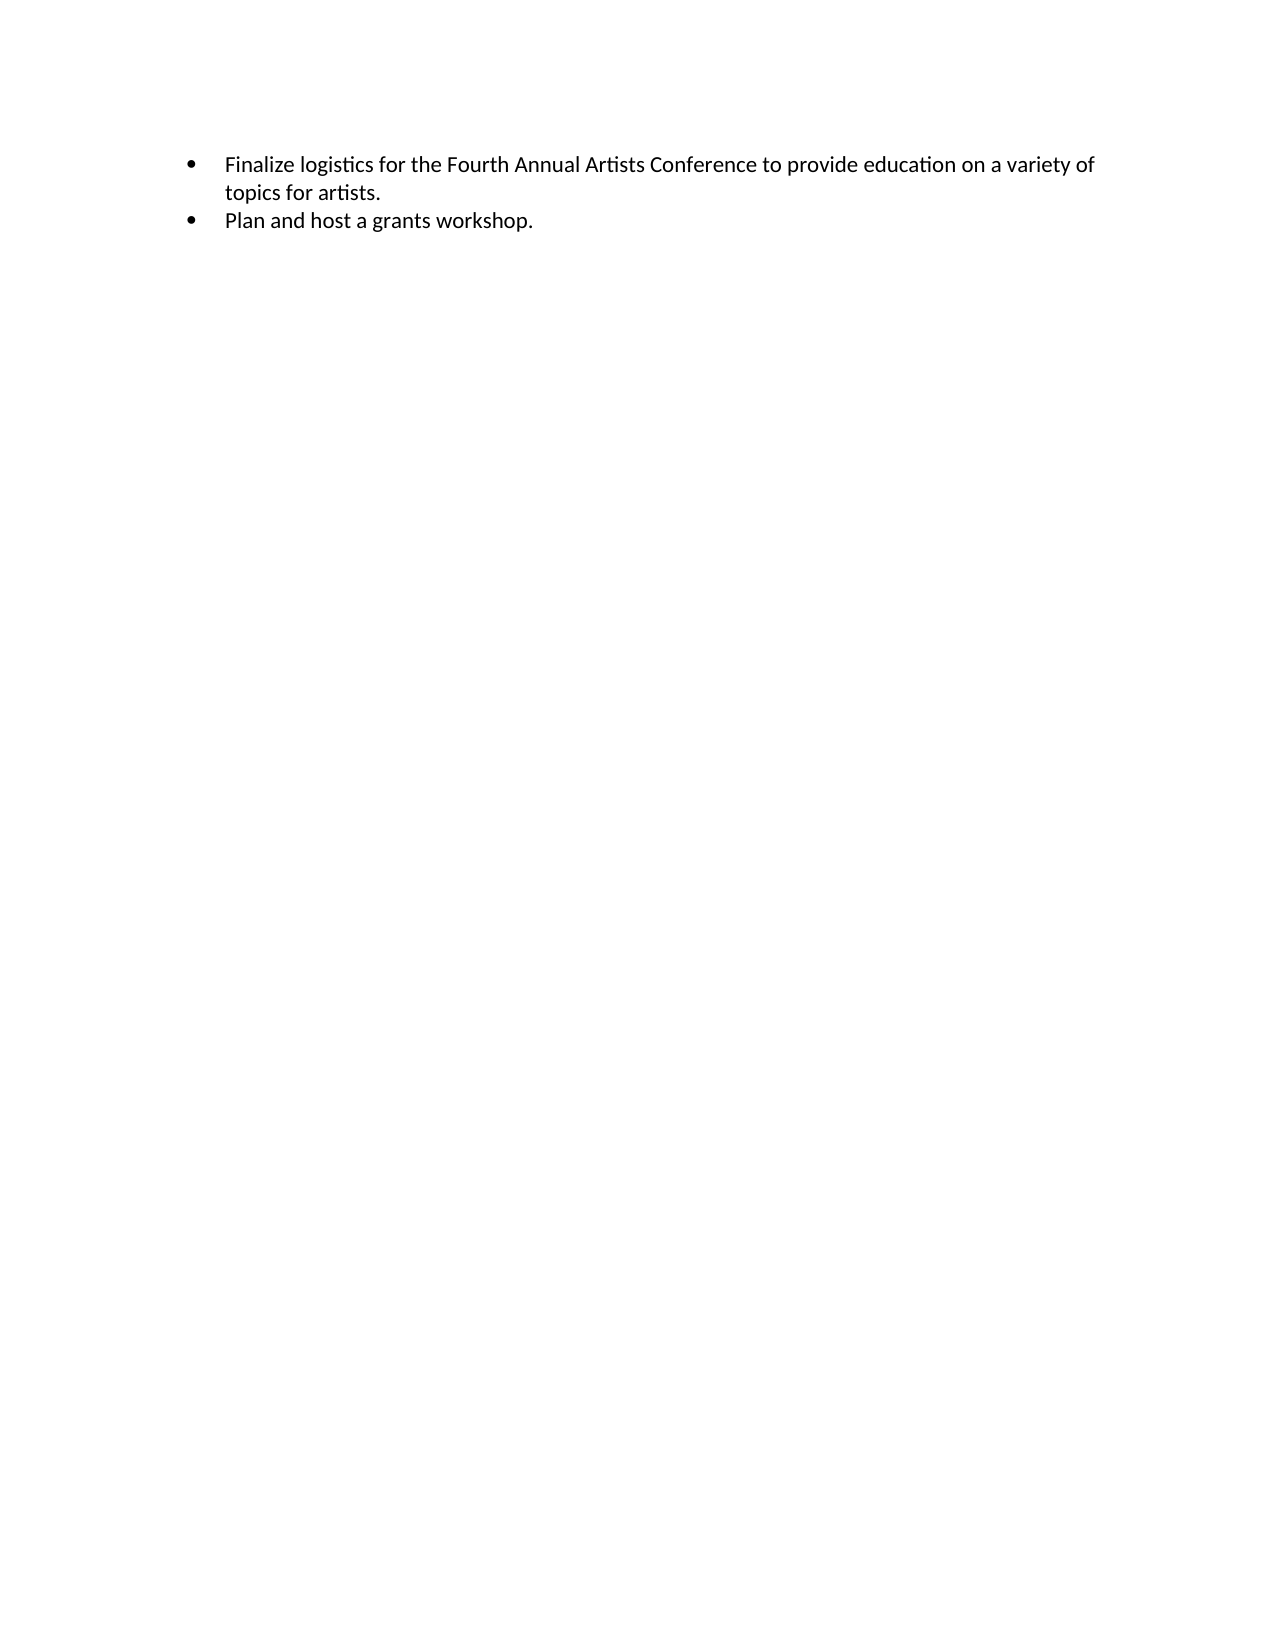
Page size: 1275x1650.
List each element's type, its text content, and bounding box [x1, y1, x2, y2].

list Finalize logistics for the Fourth Annual Artists Conference to provide education on a variety of topics for artists. [187, 150, 1125, 206]
list Plan and host a grants workshop. [187, 206, 1125, 234]
